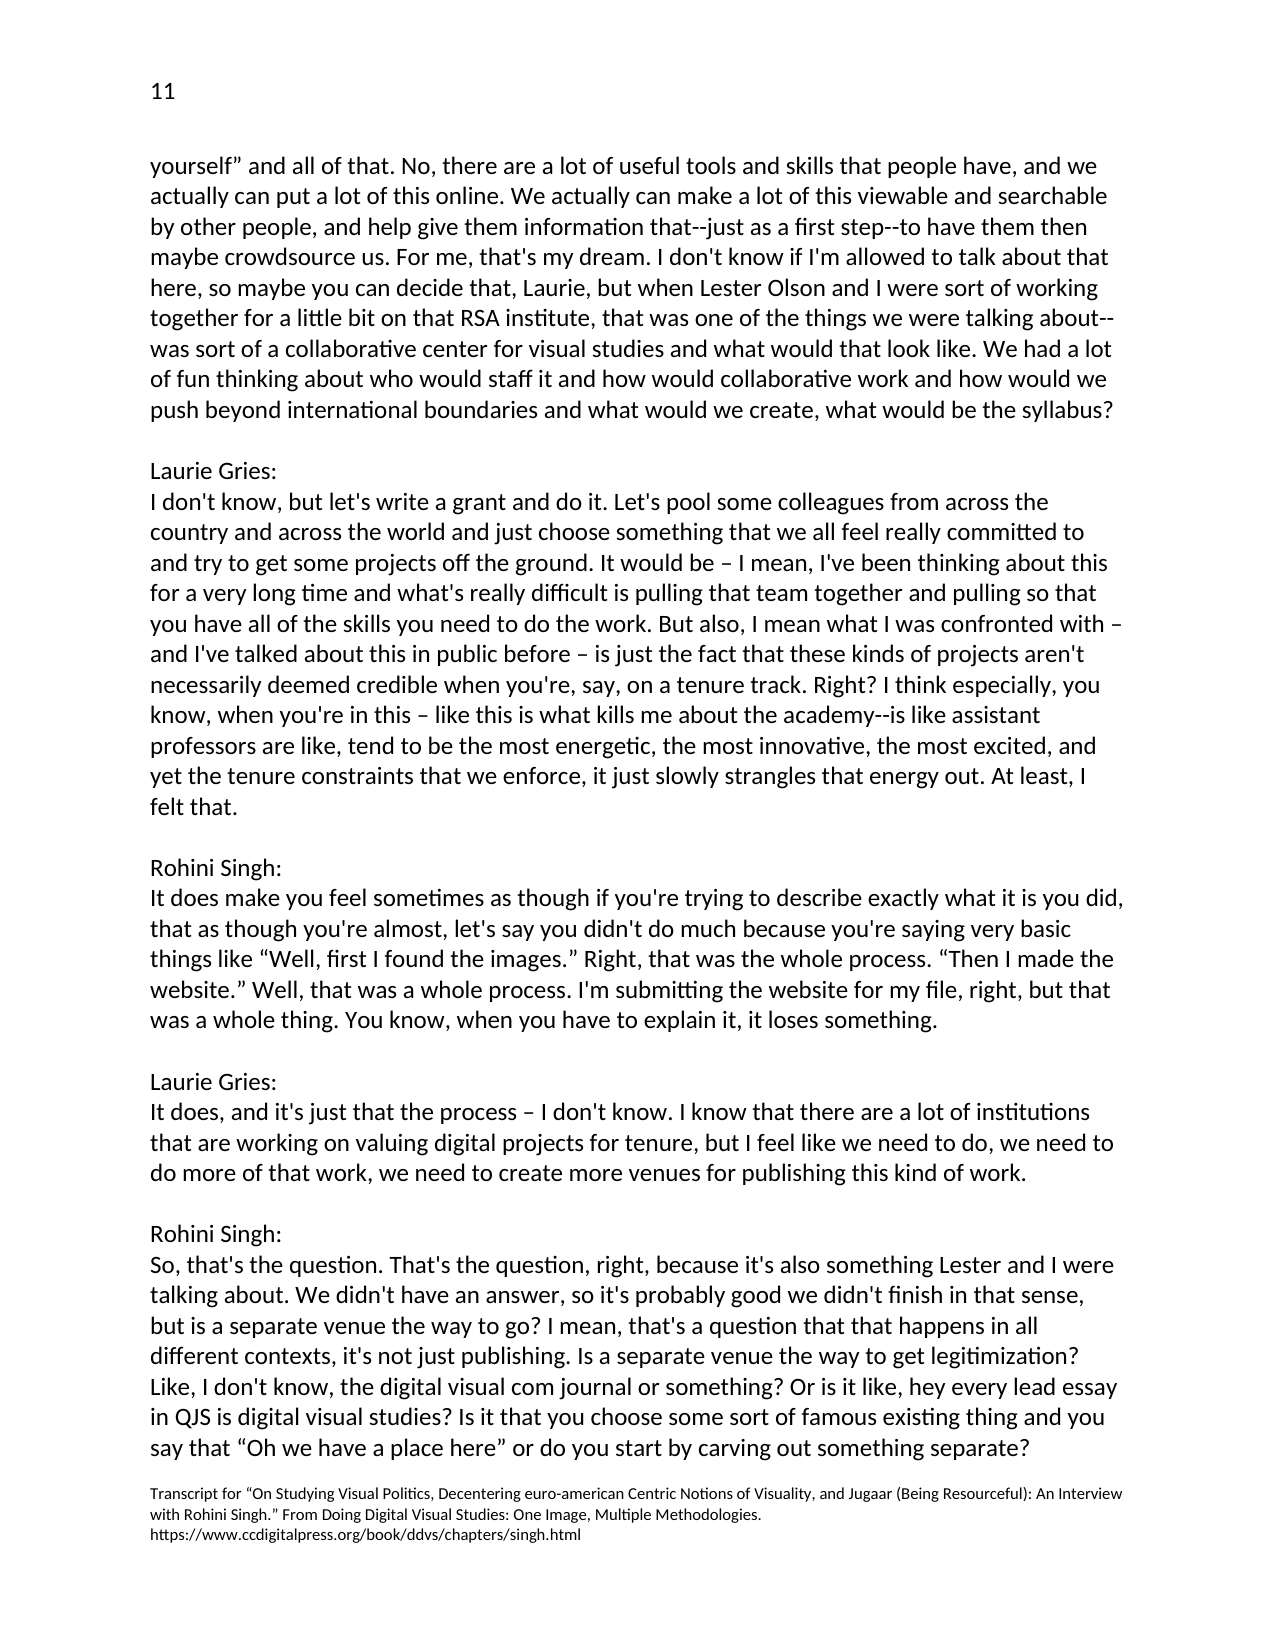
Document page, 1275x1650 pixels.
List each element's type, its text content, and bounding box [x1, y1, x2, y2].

text Rohini Singh: [150, 852, 1125, 882]
text It does make you feel sometimes as though if you're trying to describe exactly what it is you did, that as though you're almost, let's say you didn't do much because you're saying very basic things like “Well, first I found the images.” Right, that was the whole process. “Then I made the website.” Well, that was a whole process. I'm submitting the website for my file, right, but that was a whole thing. You know, when you have to explain it, it loses something. [150, 882, 1125, 1035]
text It does, and it's just that the process – I don't know. I know that there are a lot of institutions that are working on valuing digital projects for tenure, but I feel like we need to do, we need to do more of that work, we need to create more venues for publishing this kind of work. [150, 1096, 1125, 1188]
text Laurie Gries: [150, 1066, 1125, 1096]
text Rohini Singh: [150, 1218, 1125, 1249]
text I don't know, but let's write a grant and do it. Let's pool some colleagues from across the country and across the world and just choose something that we all feel really committed to and try to get some projects off the ground. It would be – I mean, I've been thinking about this for a very long time and what's really difficult is pulling that team together and pulling so that you have all of the skills you need to do the work. But also, I mean what I was confronted with – and I've talked about this in public before – is just the fact that these kinds of projects aren't necessarily deemed credible when you're, say, on a tenure track. Right? I think especially, you know, when you're in this – like this is what kills me about the academy--is like assistant professors are like, tend to be the most energetic, the most innovative, the most excited, and yet the tenure constraints that we enforce, it just slowly strangles that energy out. At least, I felt that. [150, 486, 1125, 821]
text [150, 150, 1125, 425]
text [150, 1249, 1125, 1462]
text Laurie Gries: [150, 455, 1125, 486]
